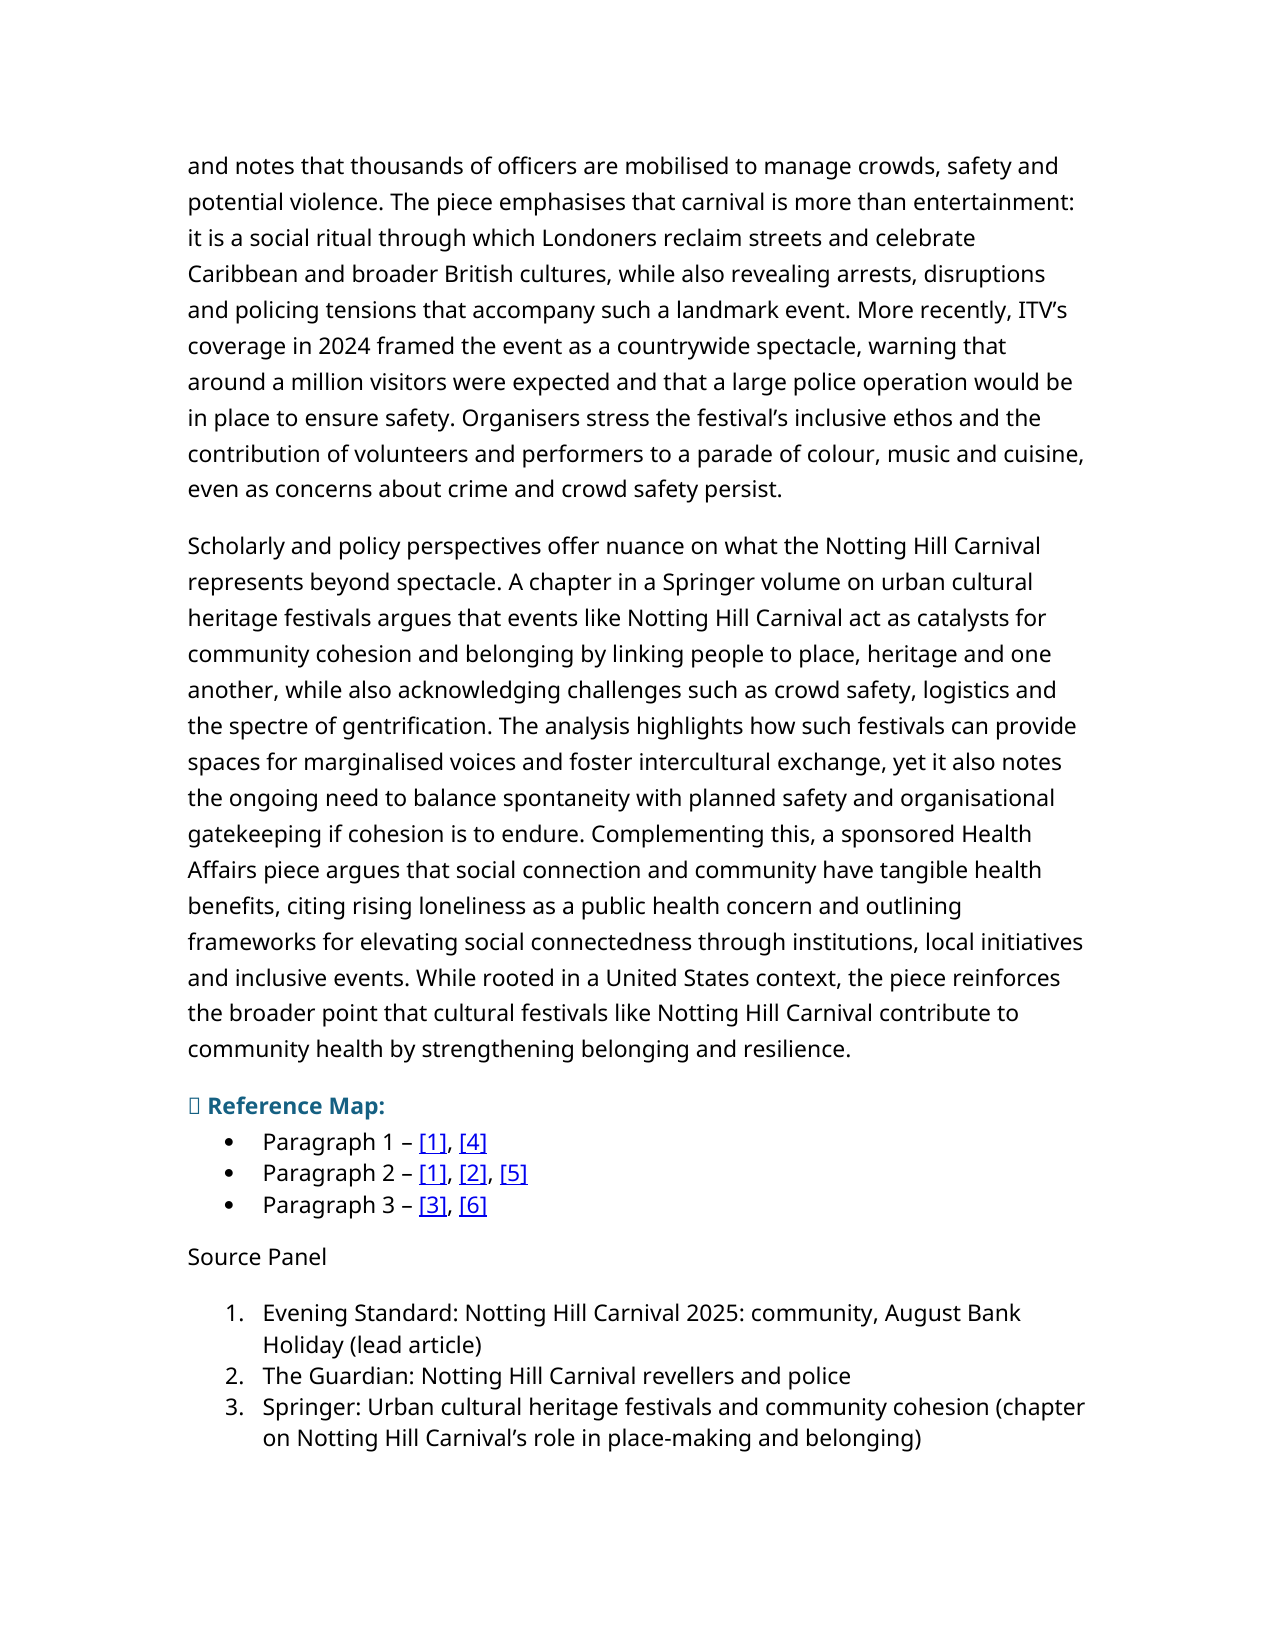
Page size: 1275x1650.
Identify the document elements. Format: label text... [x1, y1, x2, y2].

list Springer: Urban cultural heritage festivals and community cohesion (chapter on Notting Hill Carnival’s role in place-making and belonging) [225, 1391, 1087, 1454]
list Paragraph 2 – [1], [2], [5] [225, 1157, 1087, 1188]
list The Guardian: Notting Hill Carnival revellers and police [225, 1360, 1087, 1391]
list Paragraph 3 – [3], [6] [225, 1188, 1087, 1220]
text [187, 150, 1087, 505]
subtitle 📌 Reference Map: [187, 1090, 1087, 1121]
text Source Panel [187, 1241, 1087, 1272]
text Scholarly and policy perspectives offer nuance on what the Notting Hill Carnival represents beyond spectacle. A chapter in a Springer volume on urban cultural heritage festivals argues that events like Notting Hill Carnival act as catalysts for community cohesion and belonging by linking people to place, heritage and one another, while also acknowledging challenges such as crowd safety, logistics and the spectre of gentrification. The analysis highlights how such festivals can provide spaces for marginalised voices and foster intercultural exchange, yet it also notes the ongoing need to balance spontaneity with planned safety and organisational gatekeeping if cohesion is to endure. Complementing this, a sponsored Health Affairs piece argues that social connection and community have tangible health benefits, citing rising loneliness as a public health concern and outlining frameworks for elevating social connectedness through institutions, local initiatives and inclusive events. While rooted in a United States context, the piece reinforces the broader point that cultural festivals like Notting Hill Carnival contribute to community health by strengthening belonging and resilience. [187, 530, 1087, 1064]
list Evening Standard: Notting Hill Carnival 2025: community, August Bank Holiday (lead article) [225, 1297, 1087, 1360]
list Paragraph 1 – [1], [4] [225, 1126, 1087, 1157]
